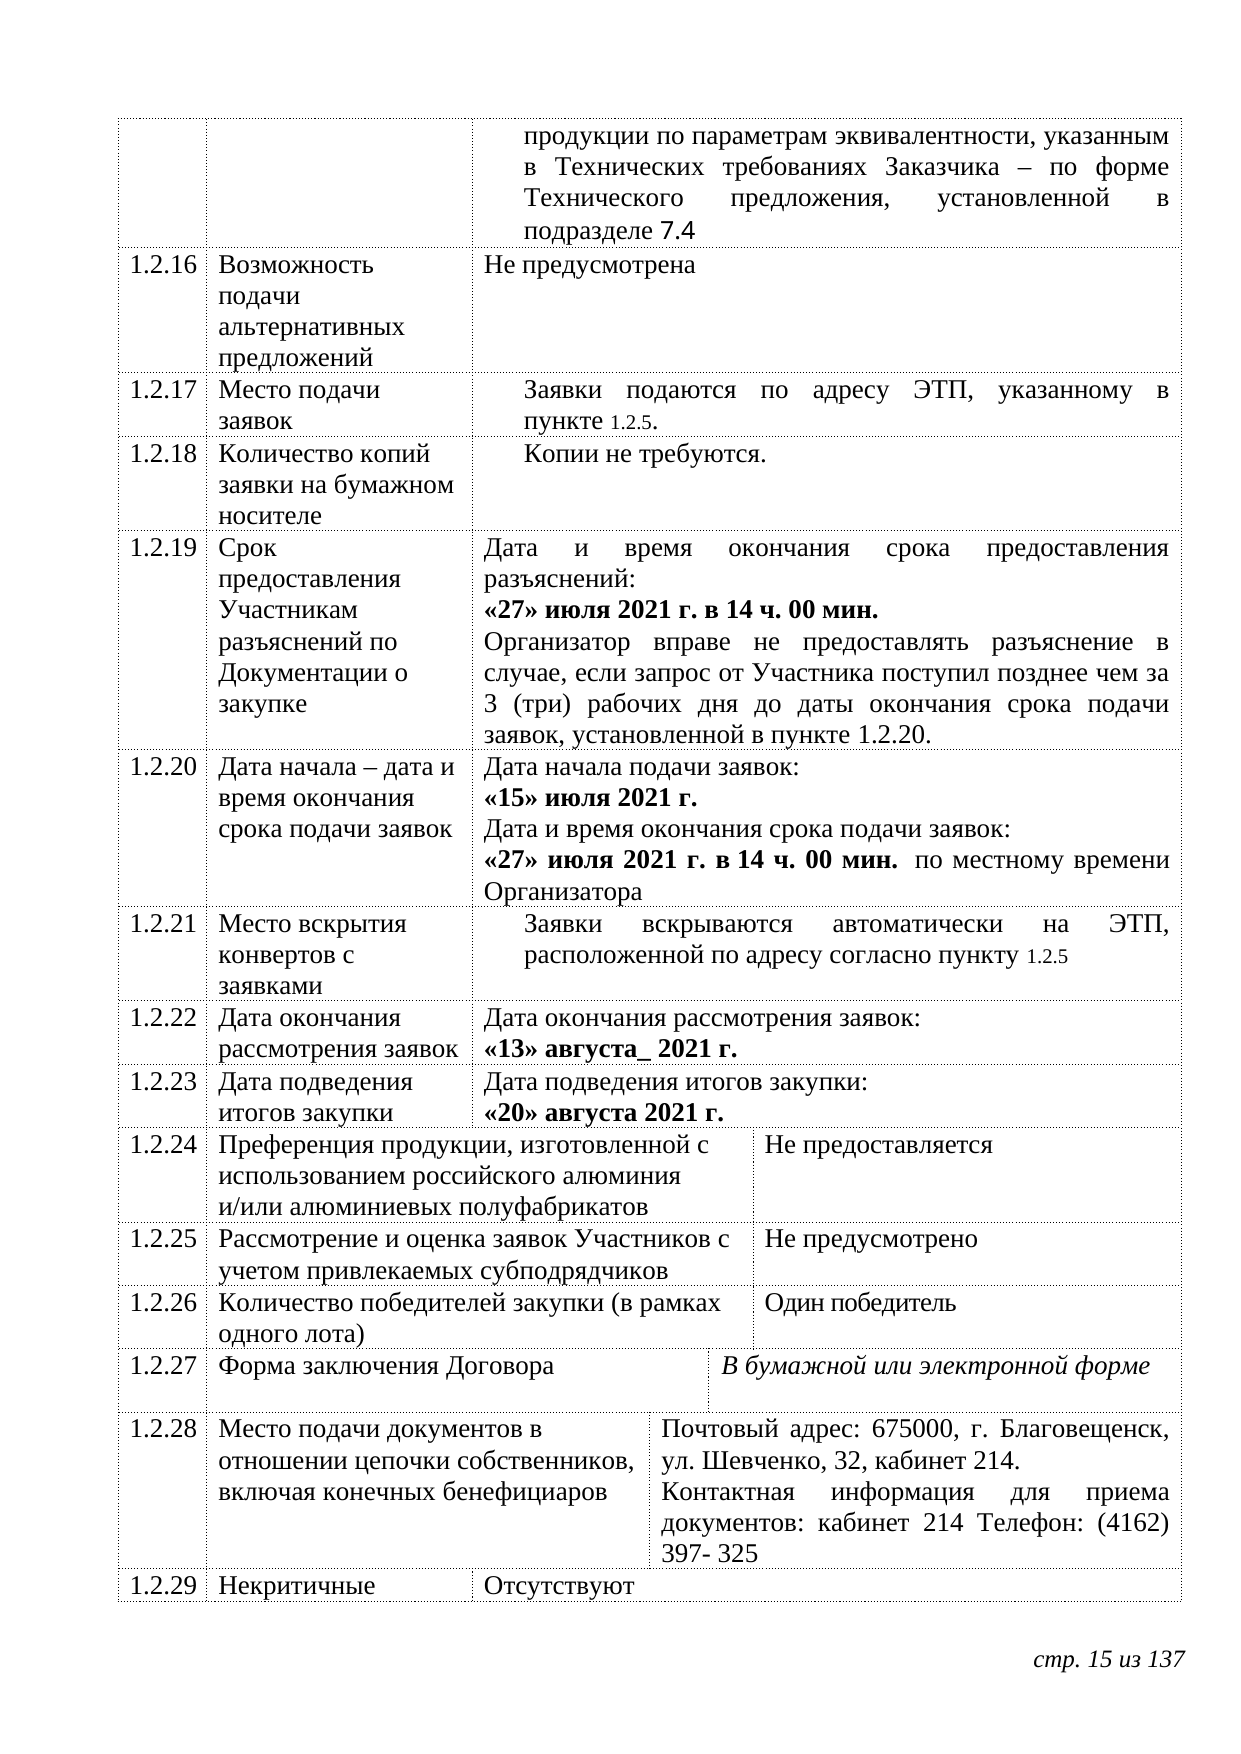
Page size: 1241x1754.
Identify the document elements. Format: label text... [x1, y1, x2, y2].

table_cell [118, 906, 207, 1000]
table_cell [118, 118, 207, 247]
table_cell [207, 118, 472, 247]
table_cell [118, 247, 207, 372]
table_cell Заявки подаются по адресу ЭТП, указанному в пункте 1.2.5. [473, 372, 1181, 436]
table_cell Дата начала подачи заявок: «15» июля 2021 г. Дата и время окончания срока подачи заявок: «27» июля 2021 г. в 14 ч. 00 мин. по местному времени Организатора [473, 749, 1181, 906]
table_cell В бумажной или электронной форме [709, 1348, 1181, 1412]
table_cell Рассмотрение и оценка заявок Участников с учетом привлекаемых субподрядчиков [207, 1222, 753, 1285]
table_cell Не предусмотрена [473, 247, 1181, 372]
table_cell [473, 1568, 1181, 1601]
table_cell [118, 1412, 207, 1568]
table_cell [118, 436, 207, 530]
table_cell Форма заключения Договора [207, 1348, 709, 1412]
table_cell Место подачи документов в отношении цепочки собственников, включая конечных бенефициаров [207, 1412, 650, 1568]
table_cell Дата начала – дата и время окончания срока подачи заявок [207, 749, 472, 906]
table_cell Количество копий заявки на бумажном носителе [207, 436, 472, 530]
table_cell Дата окончания рассмотрения заявок: «13» августа_ 2021 г. [473, 1000, 1181, 1064]
table_cell [118, 1127, 207, 1222]
table_cell [118, 1348, 207, 1412]
table_cell Дата подведения итогов закупки [207, 1064, 472, 1127]
table_cell [118, 530, 207, 749]
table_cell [207, 1568, 472, 1601]
table_cell Дата и время окончания срока предоставления разъяснений: «27» июля 2021 г. в 14 ч. 00 мин. Организатор вправе не предоставлять разъяснение в случае, если запрос от Участника поступил позднее чем за 3 (три) рабочих дня до даты окончания срока подачи заявок, установленной в пункте 1.2.20. [473, 530, 1181, 749]
table_cell Почтовый адрес: 675000, г. Благовещенск, ул. Шевченко, 32, кабинет 214. Контактная информация для приема документов: кабинет 214 Телефон: (4162) 397- 325 [650, 1412, 1181, 1568]
table_cell Не предусмотрено [753, 1222, 1181, 1285]
table_cell Дата подведения итогов закупки: «20» августа 2021 г. [473, 1064, 1181, 1127]
table_cell Заявки вскрываются автоматически на ЭТП, расположенной по адресу согласно пункту 1.2.5 [473, 906, 1181, 1000]
table_cell [118, 749, 207, 906]
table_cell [473, 118, 1181, 247]
table_cell Место вскрытия конвертов с заявками [207, 906, 472, 1000]
table_cell [118, 1064, 207, 1127]
table_cell Срок предоставления Участникам разъяснений по Документации о закупке [207, 530, 472, 749]
table_cell [118, 1000, 207, 1064]
table_cell Дата окончания рассмотрения заявок [207, 1000, 472, 1064]
table_cell Место подачи заявок [207, 372, 472, 436]
table_cell [118, 1285, 207, 1348]
table_cell Один победитель [753, 1285, 1181, 1348]
table_cell [118, 1568, 207, 1601]
table_cell Преференция продукции, изготовленной с использованием российского алюминия и/или алюминиевых полуфабрикатов [207, 1127, 753, 1222]
table_cell Количество победителей закупки (в рамках одного лота) [207, 1285, 753, 1348]
table_cell [118, 372, 207, 436]
table_cell Не предоставляется [753, 1127, 1181, 1222]
table_cell [118, 1222, 207, 1285]
table_cell Копии не требуются. [473, 436, 1181, 530]
table_cell Возможность подачи альтернативных предложений [207, 247, 472, 372]
